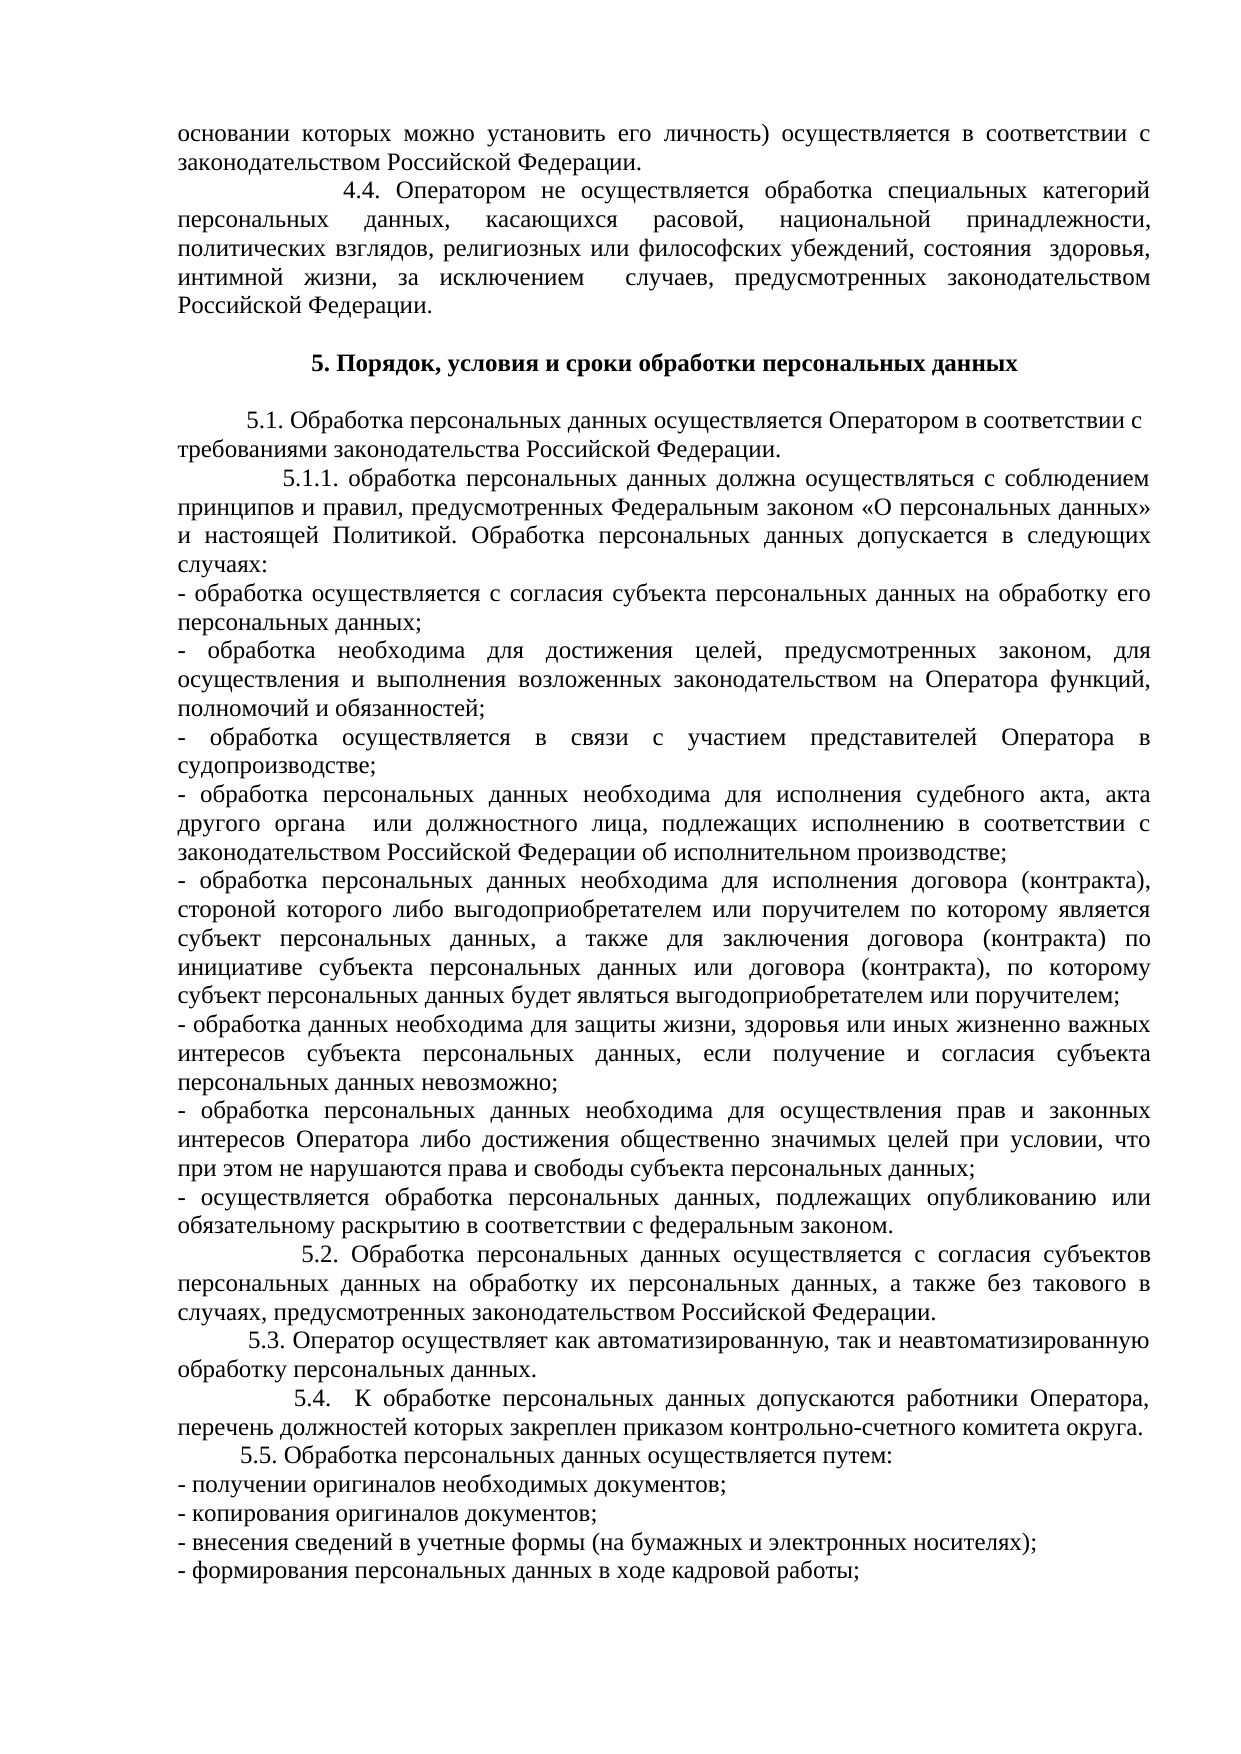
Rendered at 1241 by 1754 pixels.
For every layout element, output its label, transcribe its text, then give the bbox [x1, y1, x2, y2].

text - копирования оригиналов документов; [177, 1498, 1152, 1527]
text - обработка данных необходима для защиты жизни, здоровья или иных жизненно важных интересов субъекта персональных данных, если получение и согласия субъекта персональных данных невозможно; [177, 1009, 1152, 1096]
text - внесения сведений в учетные формы (на бумажных и электронных носителях); [177, 1527, 1152, 1556]
text 5.4. К обработке персональных данных допускаются работники Оператора, перечень должностей которых закреплен приказом контрольно-счетного комитета округа. [177, 1383, 1152, 1441]
text 5.5. Обработка персональных данных осуществляется путем: [177, 1441, 1152, 1469]
text 5. Порядок, условия и сроки обработки персональных данных [177, 348, 1152, 377]
text - обработка необходима для достижения целей, предусмотренных законом, для осуществления и выполнения возложенных законодательством на Оператора функций, полномочий и обязанностей; [177, 636, 1152, 722]
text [177, 118, 1152, 176]
text 4.4. Оператором не осуществляется обработка специальных категорий персональных данных, касающихся расовой, национальной принадлежности, политических взглядов, религиозных или философских убеждений, состояния здоровья, интимной жизни, за исключением случаев, предусмотренных законодательством Российской Федерации. [177, 176, 1152, 319]
text 5.1. Обработка персональных данных осуществляется Оператором в соответствии с требованиями законодательства Российской Федерации. [177, 406, 1152, 463]
text - обработка персональных данных необходима для исполнения договора (контракта), стороной которого либо выгодоприобретателем или поручителем по которому является субъект персональных данных, а также для заключения договора (контракта) по инициативе субъекта персональных данных или договора (контракта), по которому субъект персональных данных будет являться выгодоприобретателем или поручителем; [177, 866, 1152, 1009]
text 5.2. Обработка персональных данных осуществляется с согласия субъектов персональных данных на обработку их персональных данных, а также без такового в случаях, предусмотренных законодательством Российской Федерации. [177, 1239, 1152, 1326]
text - обработка осуществляется с согласия субъекта персональных данных на обработку его персональных данных; [177, 578, 1152, 636]
text 5.3. Оператор осуществляет как автоматизированную, так и неавтоматизированную обработку персональных данных. [177, 1326, 1152, 1383]
text - обработка персональных данных необходима для осуществления прав и законных интересов Оператора либо достижения общественно значимых целей при условии, что при этом не нарушаются права и свободы субъекта персональных данных; [177, 1096, 1152, 1182]
text 5.1.1. обработка персональных данных должна осуществляться с соблюдением принципов и правил, предусмотренных Федеральным законом «О персональных данных» и настоящей Политикой. Обработка персональных данных допускается в следующих случаях: [177, 463, 1152, 578]
text - осуществляется обработка персональных данных, подлежащих опубликованию или обязательному раскрытию в соответствии с федеральным законом. [177, 1182, 1152, 1239]
text - обработка персональных данных необходима для исполнения судебного акта, акта другого органа или должностного лица, подлежащих исполнению в соответствии с законодательством Российской Федерации об исполнительном производстве; [177, 779, 1152, 866]
text - обработка осуществляется в связи с участием представителей Оператора в судопроизводстве; [177, 722, 1152, 779]
text - формирования персональных данных в ходе кадровой работы; [177, 1556, 1152, 1584]
text - получении оригиналов необходимых документов; [177, 1469, 1152, 1498]
